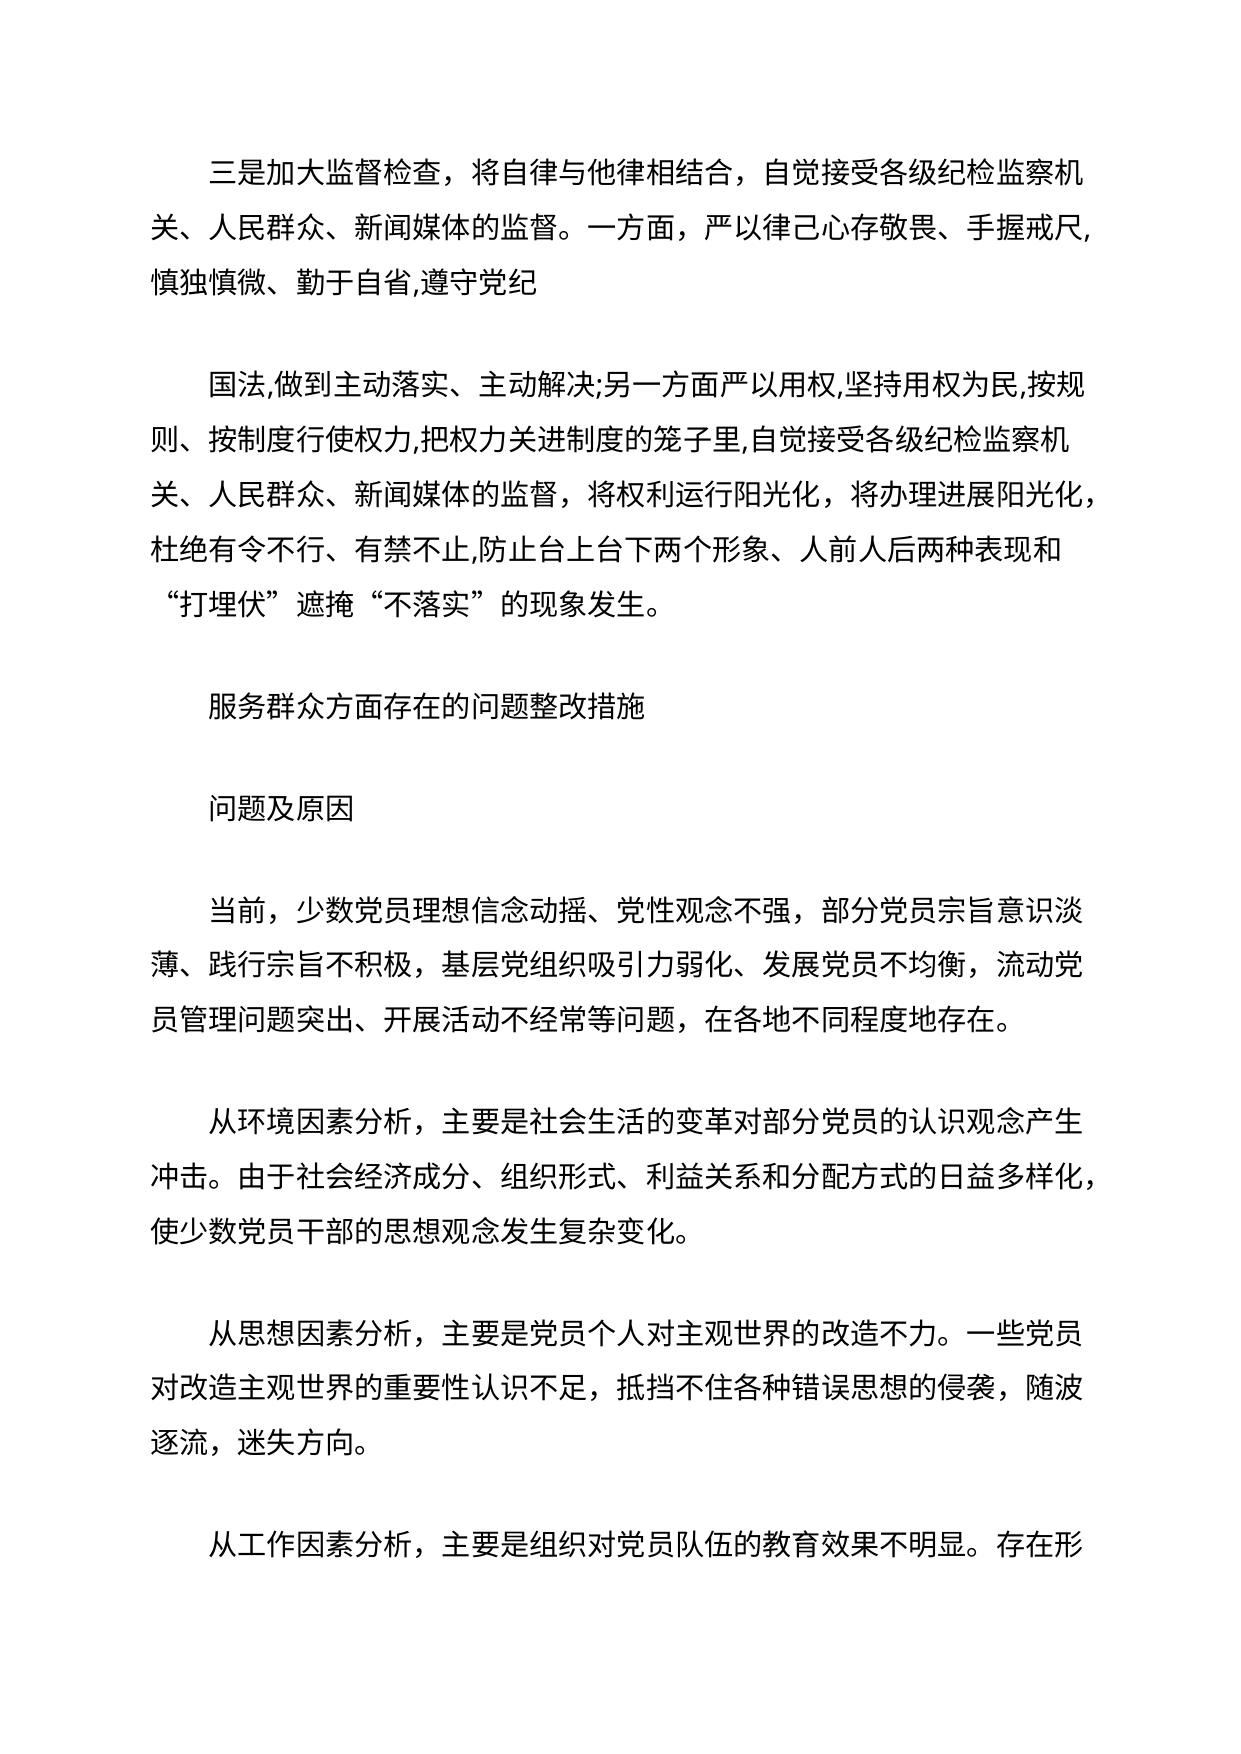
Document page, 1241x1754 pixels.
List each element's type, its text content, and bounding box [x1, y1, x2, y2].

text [150, 1522, 1090, 1564]
text 国法,做到主动落实、主动解决;另一方面严以用权,坚持用权为民,按规则、按制度行使权力,把权力关进制度的笼子里,自觉接受各级纪检监察机关、人民群众、新闻媒体的监督，将权利运行阳光化，将办理进展阳光化，杜绝有令不行、有禁不止,防止台上台下两个形象、人前人后两种表现和“打埋伏”遮掩“不落实”的现象发生。 [150, 362, 1090, 624]
text 从思想因素分析，主要是党员个人对主观世界的改造不力。一些党员对改造主观世界的重要性认识不足，抵挡不住各种错误思想的侵袭，随波逐流，迷失方向。 [150, 1310, 1090, 1462]
text 当前，少数党员理想信念动摇、党性观念不强，部分党员宗旨意识淡薄、践行宗旨不积极，基层党组织吸引力弱化、发展党员不均衡，流动党员管理问题突出、开展活动不经常等问题，在各地不同程度地存在。 [150, 887, 1090, 1039]
text 从环境因素分析，主要是社会生活的变革对部分党员的认识观念产生冲击。由于社会经济成分、组织形式、利益关系和分配方式的日益多样化，使少数党员干部的思想观念发生复杂变化。 [150, 1099, 1090, 1251]
text 问题及原因 [150, 785, 1090, 828]
text 服务群众方面存在的问题整改措施 [150, 683, 1090, 726]
text 三是加大监督检查，将自律与他律相结合，自觉接受各级纪检监察机关、人民群众、新闻媒体的监督。一方面，严以律己心存敬畏、手握戒尺,慎独慎微、勤于自省,遵守党纪 [150, 150, 1090, 302]
